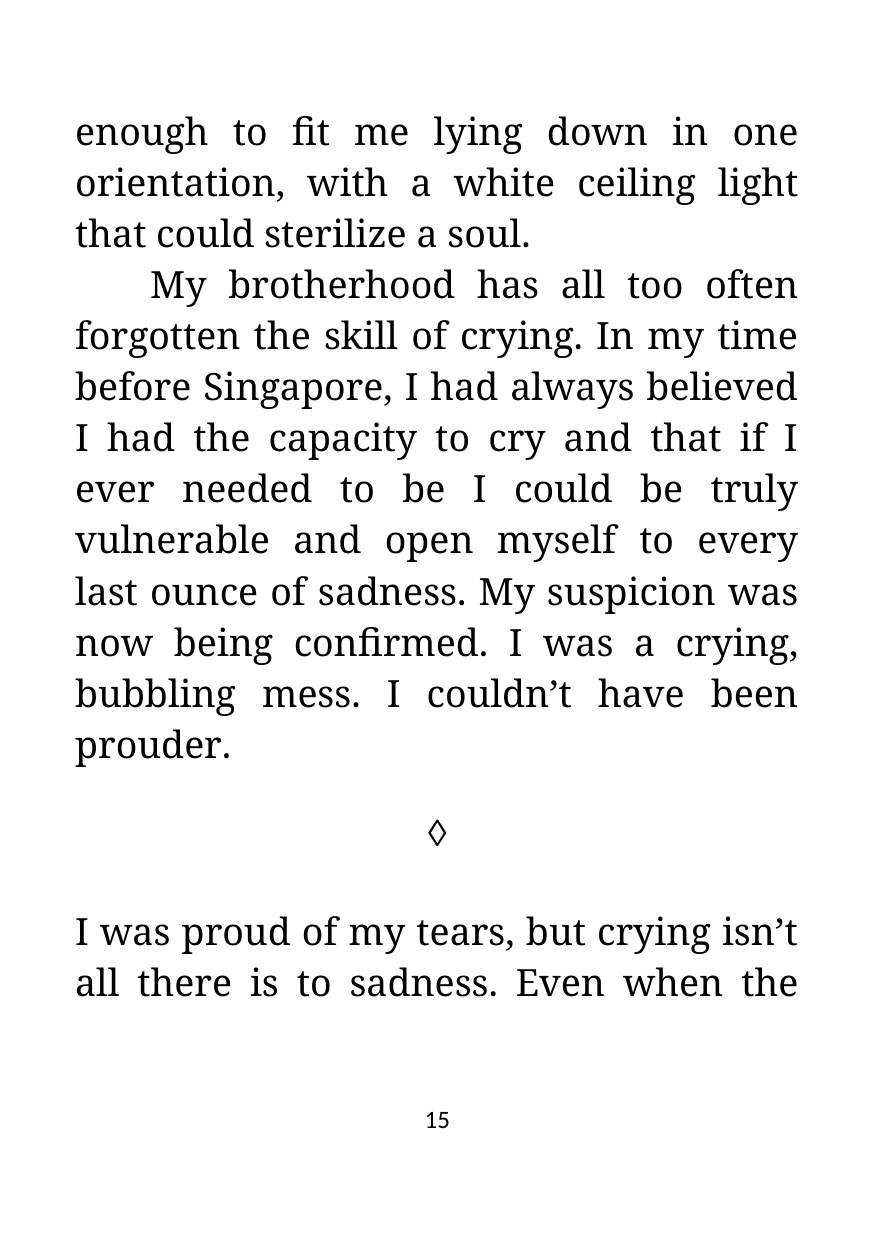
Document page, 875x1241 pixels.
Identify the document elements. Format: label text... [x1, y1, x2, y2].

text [75, 106, 799, 259]
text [75, 905, 799, 1007]
text My brotherhood has all too often forgotten the skill of crying. In my time before Singapore, I had always believed I had the capacity to cry and that if I ever needed to be I could be truly vulnerable and open myself to every last ounce of sadness. My suspicion was now being confirmed. I was a crying, bubbling mess. I couldn’t have been prouder. [75, 259, 799, 769]
